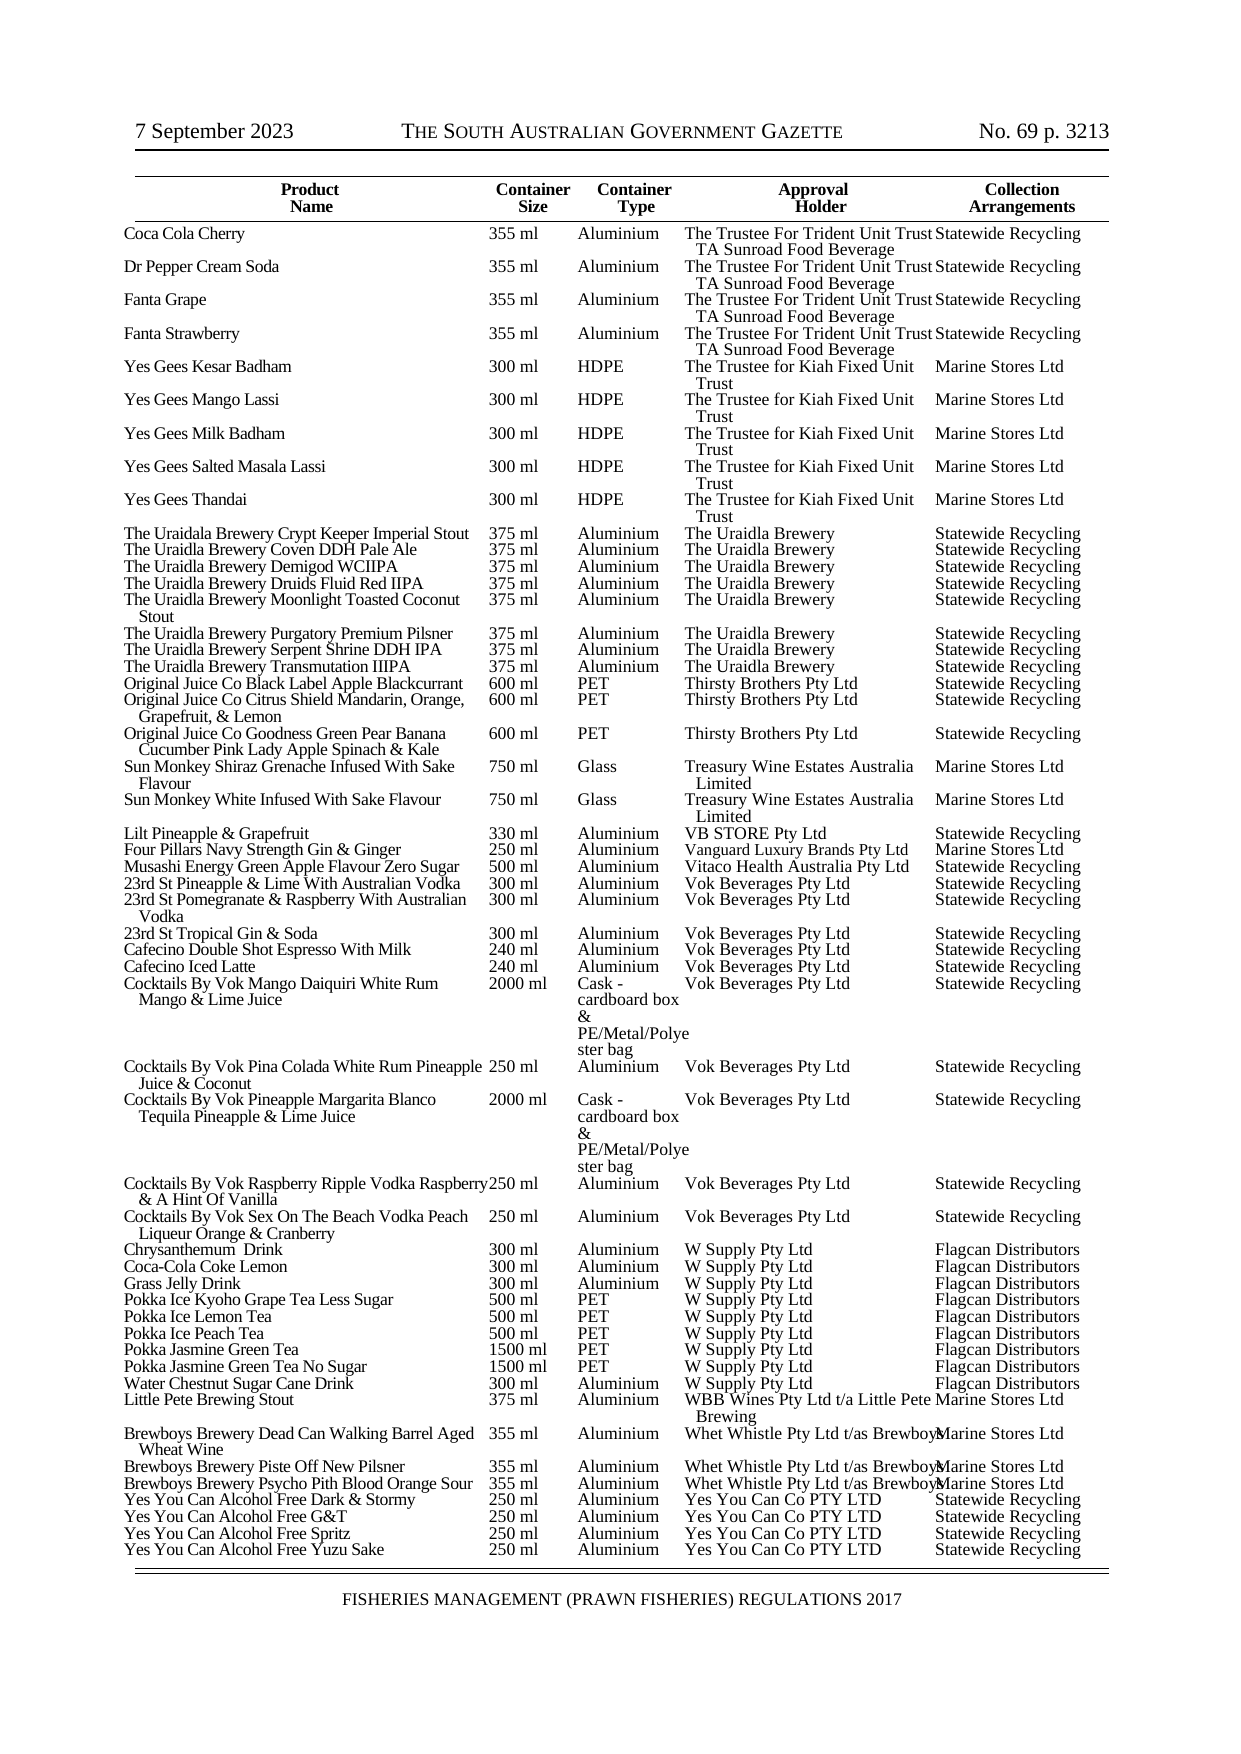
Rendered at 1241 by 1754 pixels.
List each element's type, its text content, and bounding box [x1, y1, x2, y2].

subtitle Fisheries Management (Prawn Fisheries) Regulations 2017 [135, 1591, 1109, 1609]
table_header Container Size [489, 177, 577, 221]
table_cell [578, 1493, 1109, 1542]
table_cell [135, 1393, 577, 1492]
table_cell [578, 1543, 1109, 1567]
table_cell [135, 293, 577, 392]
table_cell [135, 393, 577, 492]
table_header Collection Arrangements [946, 177, 1109, 221]
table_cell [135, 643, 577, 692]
table_cell [135, 222, 489, 226]
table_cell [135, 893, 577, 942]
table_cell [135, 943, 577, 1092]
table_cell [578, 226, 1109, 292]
table_header Approval Holder [696, 177, 946, 221]
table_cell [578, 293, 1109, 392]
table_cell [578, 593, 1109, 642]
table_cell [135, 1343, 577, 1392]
table_cell [578, 222, 696, 226]
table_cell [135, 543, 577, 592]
table_header Product Name [135, 177, 489, 221]
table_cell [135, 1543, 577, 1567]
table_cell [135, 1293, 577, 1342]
table_cell [696, 222, 946, 226]
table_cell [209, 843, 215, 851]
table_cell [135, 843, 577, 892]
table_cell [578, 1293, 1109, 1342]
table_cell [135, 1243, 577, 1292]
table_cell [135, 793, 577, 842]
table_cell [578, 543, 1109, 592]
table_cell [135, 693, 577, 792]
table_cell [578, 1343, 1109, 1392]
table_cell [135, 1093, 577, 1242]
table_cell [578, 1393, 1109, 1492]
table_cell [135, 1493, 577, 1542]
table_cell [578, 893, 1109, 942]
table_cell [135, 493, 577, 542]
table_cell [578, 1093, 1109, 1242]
table_header Container Type [578, 177, 696, 221]
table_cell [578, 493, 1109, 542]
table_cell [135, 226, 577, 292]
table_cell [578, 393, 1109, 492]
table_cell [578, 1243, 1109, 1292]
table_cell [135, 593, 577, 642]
table_cell [946, 222, 1109, 226]
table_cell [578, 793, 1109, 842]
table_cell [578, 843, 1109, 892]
table_cell [489, 222, 577, 226]
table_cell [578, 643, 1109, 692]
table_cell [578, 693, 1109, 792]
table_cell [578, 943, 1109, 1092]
